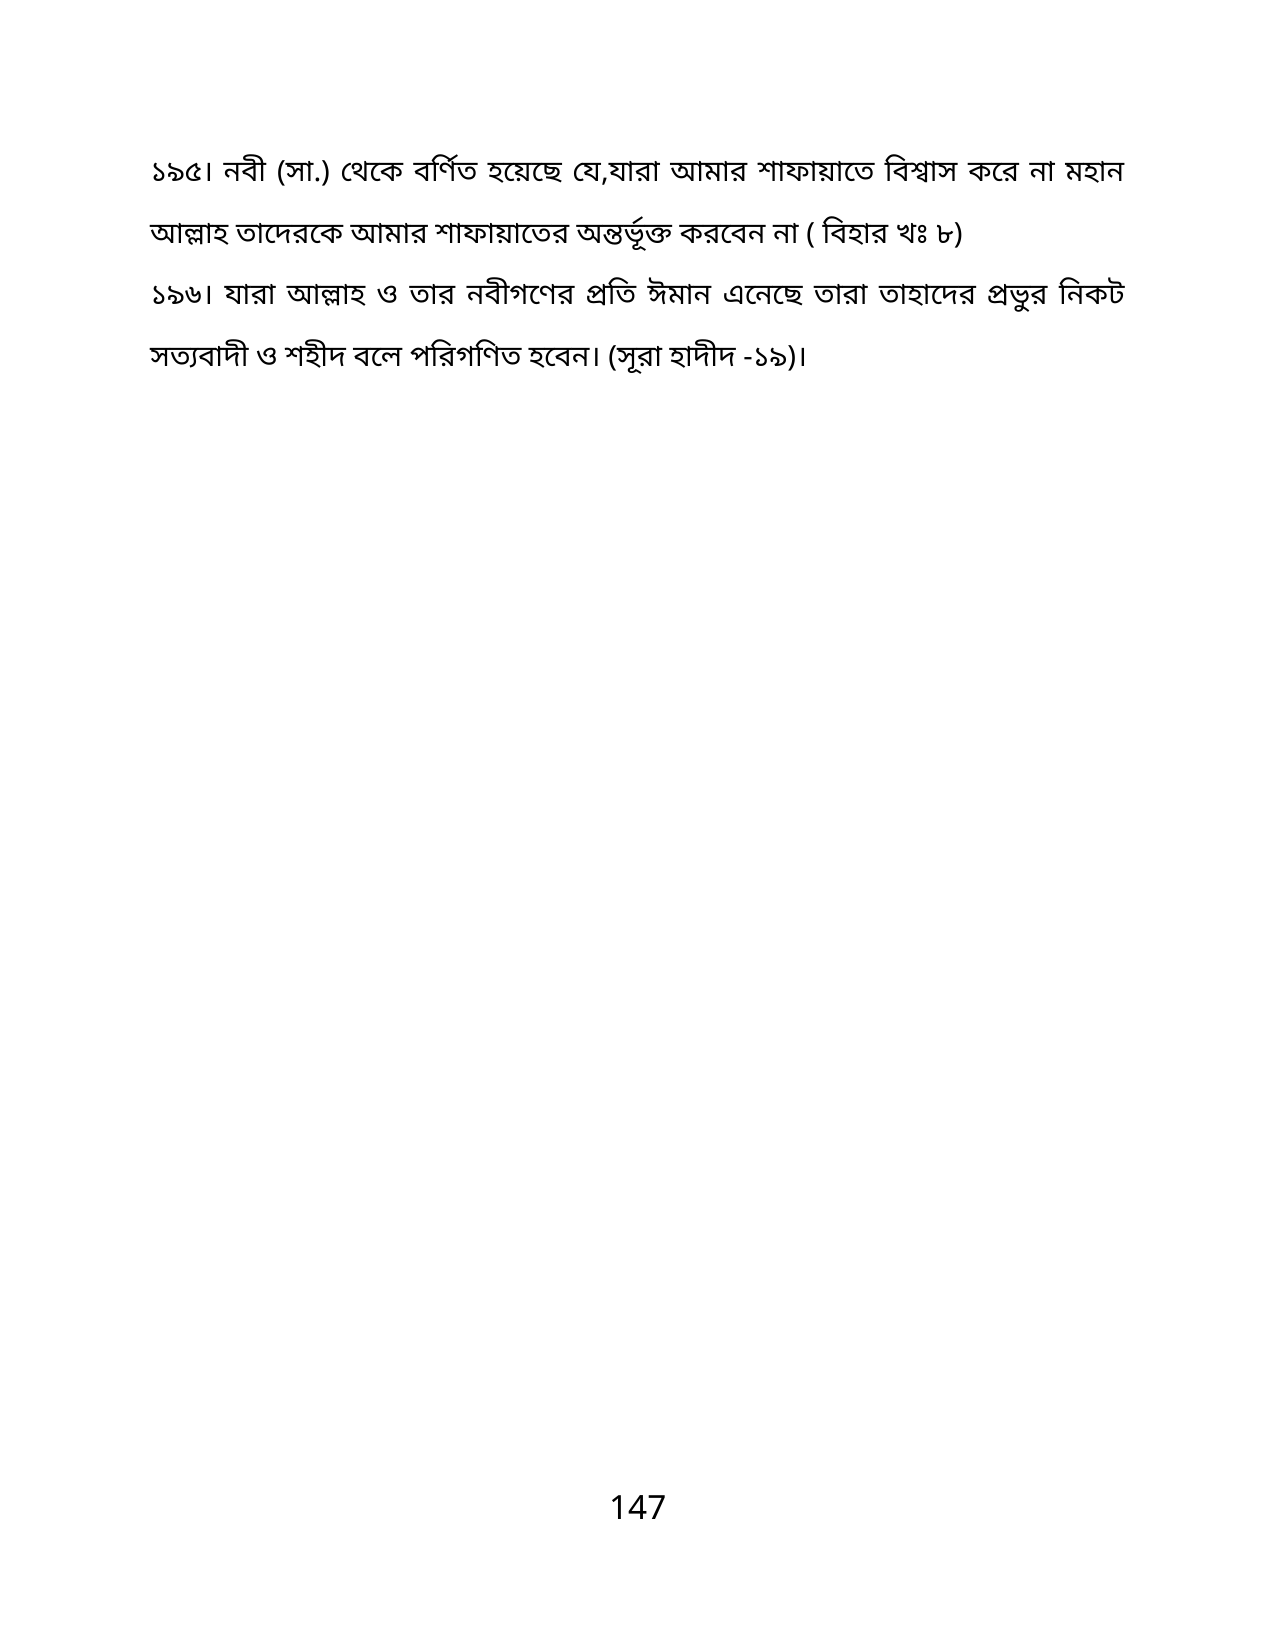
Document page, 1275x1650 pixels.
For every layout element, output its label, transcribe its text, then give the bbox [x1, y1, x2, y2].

text ১৯৫। নবী (সা.) থেকে বর্ণিত হয়েছে যে,যারা আমার শাফায়াতে বিশ্বাস করে না মহান আল্লাহ তাদেরকে আমার শাফায়াতের অন্তর্ভূক্ত করবেন না ( বিহার খঃ ৮) [150, 150, 1125, 256]
text ১৯৬। যারা আল্লাহ ও তার নবীগণের প্রতি ঈমান এনেছে তারা তাহাদের প্রভুর নিকট সত্যবাদী ও শহীদ বলে পরিগণিত হবেন। (সূরা হাদীদ -১৯)। [150, 277, 1125, 379]
